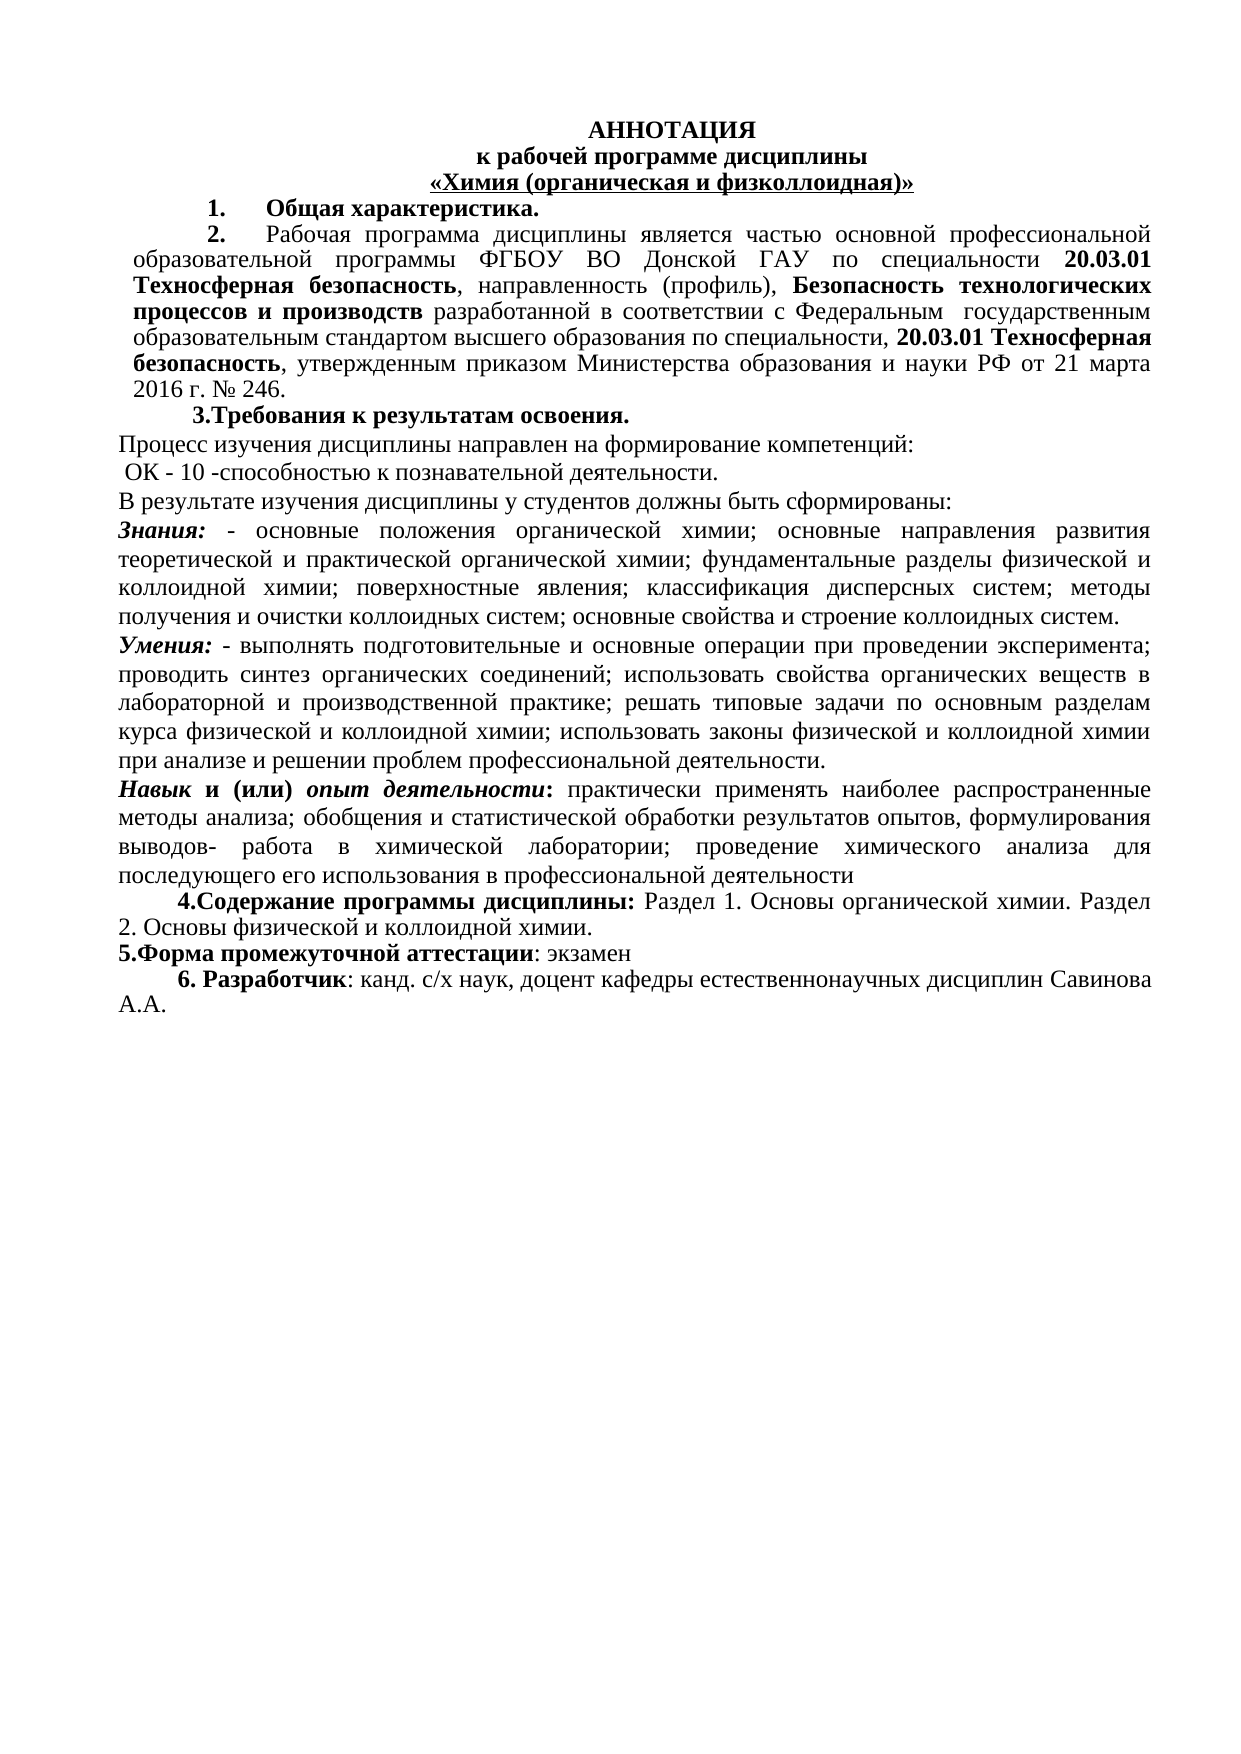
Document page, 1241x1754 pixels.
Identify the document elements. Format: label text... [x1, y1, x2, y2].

text Навык и (или) опыт деятельности: практически применять наиболее распространенные методы анализа; обобщения и статистической обработки результатов опытов, формулирования выводов- работа в химической лаборатории; проведение химического анализа для последующего его использования в профессиональной деятельности [118, 774, 1152, 889]
text ОК - 10 -способностью к познавательной деятельности. [118, 457, 1152, 486]
text 6. Разработчик: канд. с/х наук, доцент кафедры естественнонаучных дисциплин Савинова А.А. [118, 966, 1152, 1018]
list 4.Содержание программы дисциплины: Раздел 1. Основы органической химии. Раздел 2. Основы физической и коллоидной химии. [118, 889, 1152, 941]
list Общая характеристика. [133, 196, 1152, 221]
text Процесс изучения дисциплины направлен на формирование компетенций: [118, 429, 1152, 457]
text 5.Форма промежуточной аттестации: экзамен [118, 941, 1152, 966]
text Умения: - выполнять подготовительные и основные операции при проведении эксперимента; проводить синтез органических соединений; использовать свойства органических веществ в лабораторной и производственной практике; решать типовые задачи по основным разделам курса физической и коллоидной химии; использовать законы физической и коллоидной химии при анализе и решении проблем профессиональной деятельности. [118, 630, 1152, 774]
text 3.Требования к результатам освоения. [192, 403, 1152, 429]
text к рабочей программе дисциплины [118, 144, 1152, 170]
text АННОТАЦИЯ [118, 118, 1152, 144]
list Рабочая программа дисциплины является частью основной профессиональной образовательной программы ФГБОУ ВО Донской ГАУ по специальности 20.03.01 Техносферная безопасность, направленность (профиль), Безопасность технологических процессов и производств разработанной в соответствии с Федеральным государственным образовательным стандартом высшего образования по специальности, 20.03.01 Техносферная безопасность, утвержденным приказом Министерства образования и науки РФ от 21 марта 2016 г. № 246. [133, 221, 1152, 403]
text Знания: - основные положения органической химии; основные направления развития теоретической и практической органической химии; фундаментальные разделы физической и коллоидной химии; поверхностные явления; классификация дисперсных систем; методы получения и очистки коллоидных систем; основные свойства и строение коллоидных систем. [118, 515, 1152, 630]
text «Химия (органическая и физколлоидная)» [118, 170, 1152, 196]
text В результате изучения дисциплины у студентов должны быть сформированы: [118, 486, 1152, 515]
